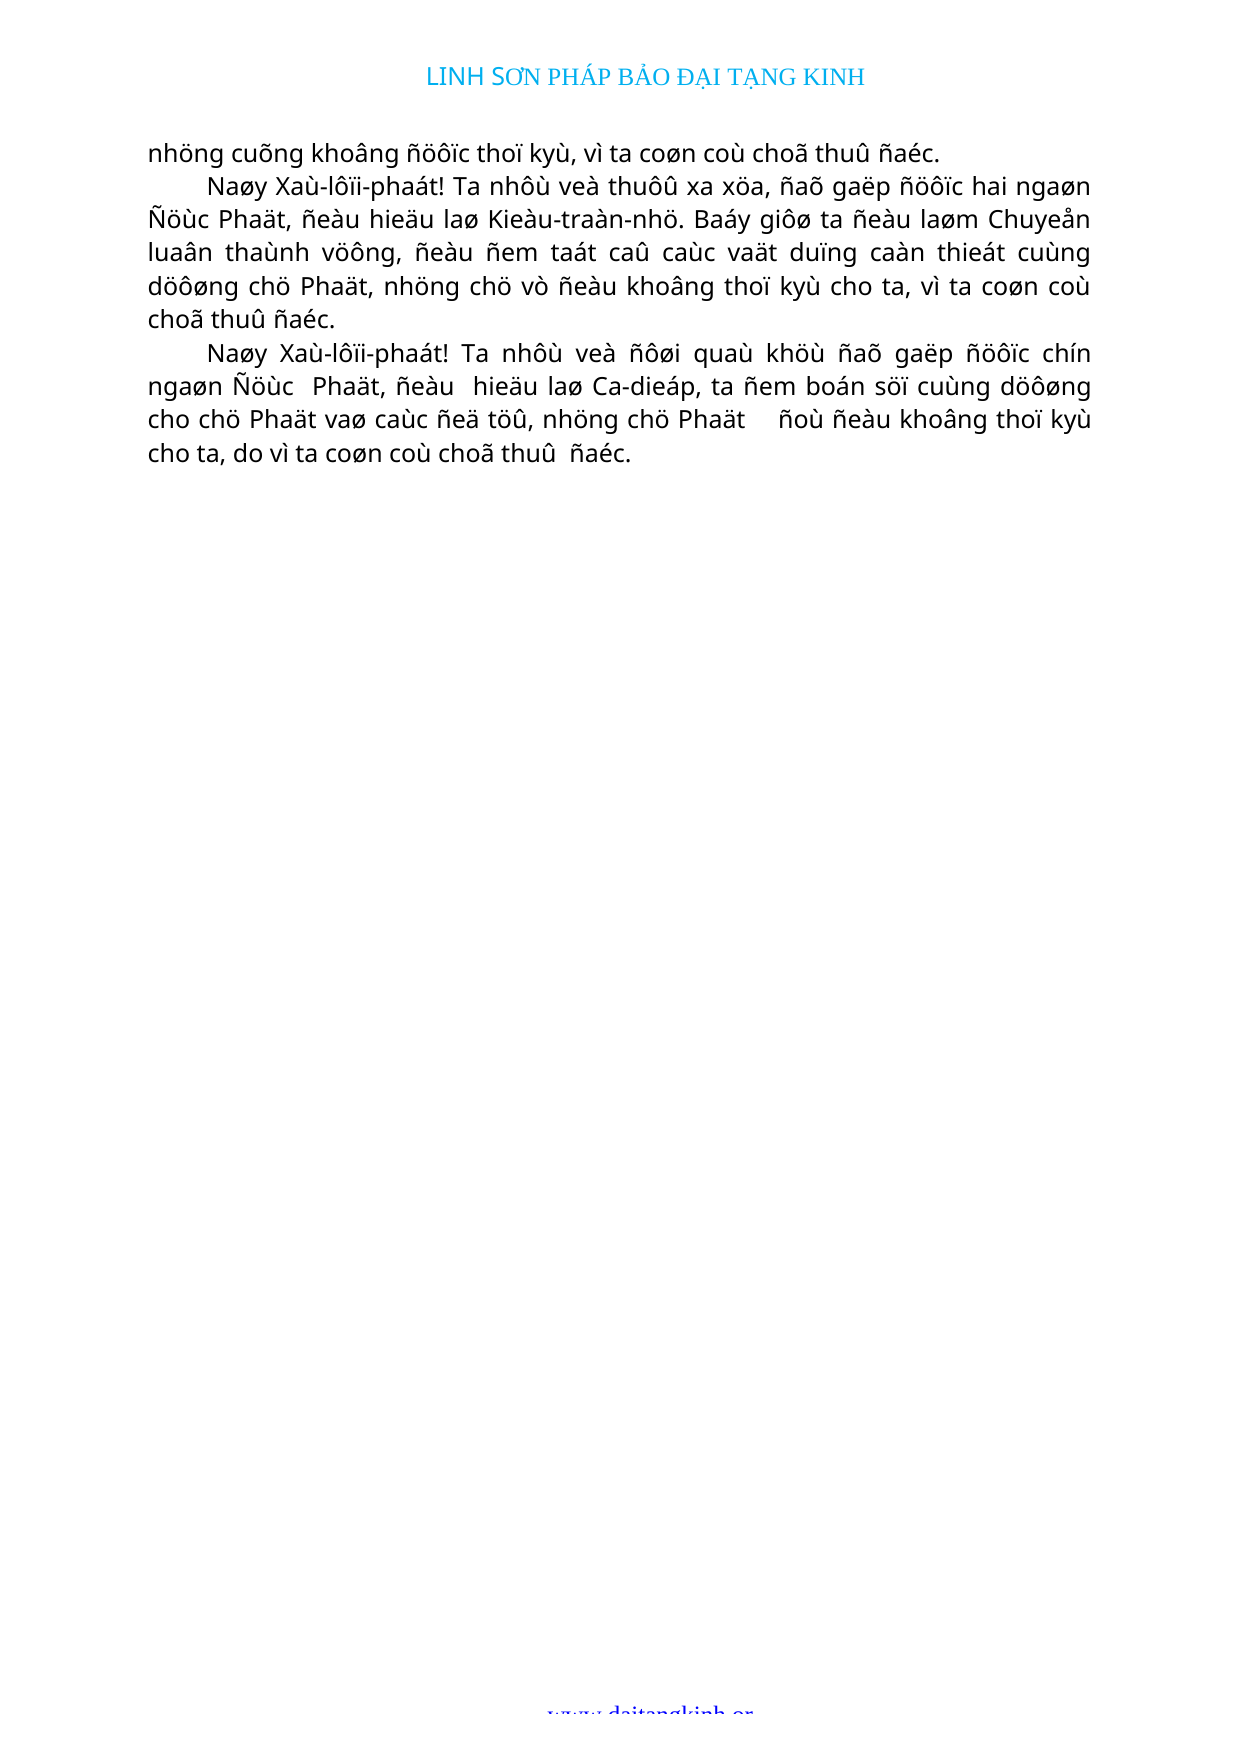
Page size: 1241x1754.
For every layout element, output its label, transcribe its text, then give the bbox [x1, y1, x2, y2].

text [147, 135, 1092, 169]
text Naøy Xaù-lôïi-phaát! Ta nhôù veà thuôû xa xöa, ñaõ gaëp ñöôïc hai ngaøn Ñöùc Phaät, ñeàu hieäu laø Kieàu-traàn-nhö. Baáy giôø ta ñeàu laøm Chuyeån luaân thaùnh vöông, ñeàu ñem taát caû caùc vaät duïng caàn thieát cuùng döôøng chö Phaät, nhöng chö vò ñeàu khoâng thoï kyù cho ta, vì ta coøn coù choã thuû ñaéc. [147, 169, 1093, 336]
text Naøy Xaù-lôïi-phaát! Ta nhôù veà ñôøi quaù khöù ñaõ gaëp ñöôïc chín ngaøn Ñöùc Phaät, ñeàu hieäu laø Ca-dieáp, ta ñem boán söï cuùng döôøng cho chö Phaät vaø caùc ñeä töû, nhöng chö Phaät ñoù ñeàu khoâng thoï kyù cho ta, do vì ta coøn coù choã thuû ñaéc. [147, 336, 1093, 469]
